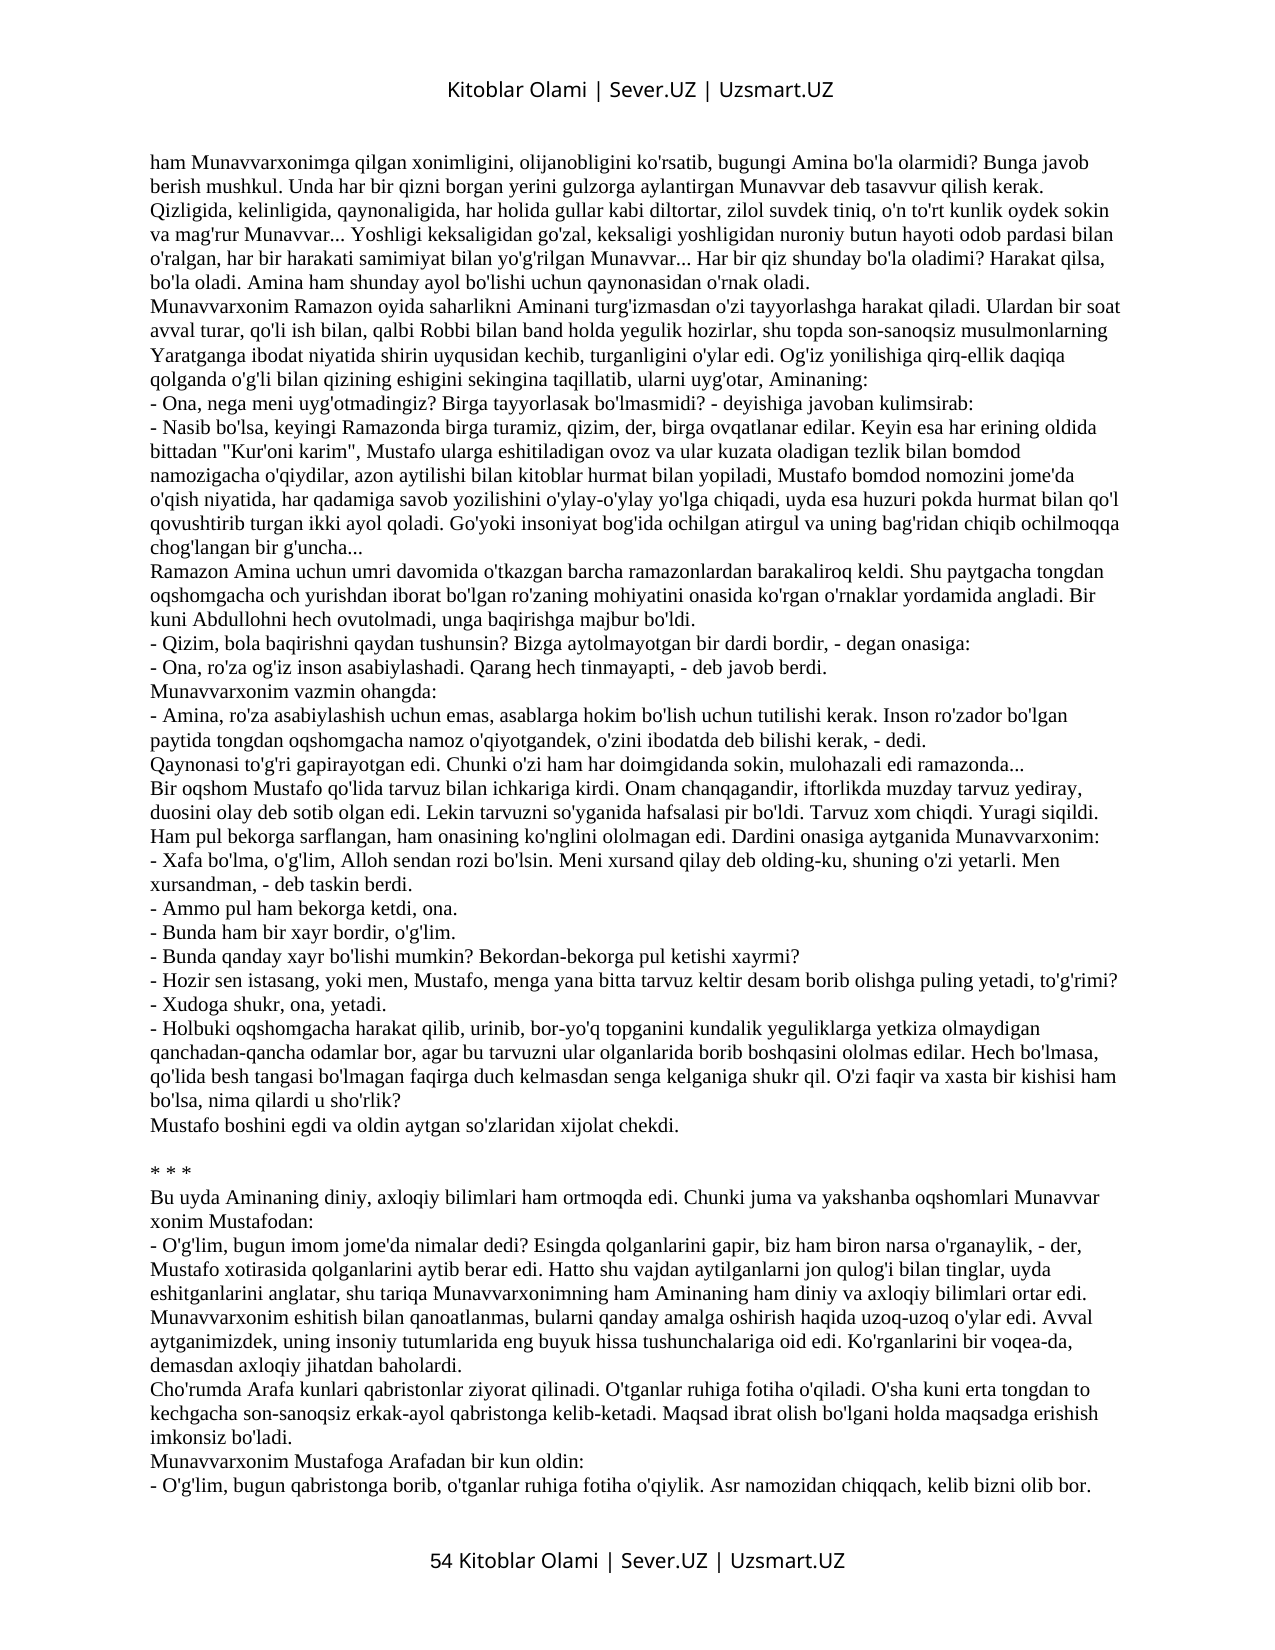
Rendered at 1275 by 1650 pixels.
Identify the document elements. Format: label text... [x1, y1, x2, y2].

text - Hozir sen istasang, yoki men, Mustafo, menga yana bitta tarvuz keltir desam borib olishga puling yetadi, to'g'rimi? [150, 968, 1125, 992]
text Cho'rumda Arafa kunlari qabristonlar ziyorat qilinadi. O'tganlar ruhiga fotiha o'qiladi. O'sha kuni erta tongdan to kechgacha son-sanoqsiz erkak-ayol qabristonga kelib-ketadi. Maqsad ibrat olish bo'lgani holda maqsadga erishish imkonsiz bo'ladi. [150, 1377, 1125, 1449]
text Qaynonasi to'g'ri gapirayotgan edi. Chunki o'zi ham har doimgidanda sokin, mulohazali edi ramazonda... [150, 752, 1125, 776]
text - Ammo pul ham bekorga ketdi, ona. [150, 896, 1125, 920]
text - Xafa bo'lma, o'g'lim, Alloh sendan rozi bo'lsin. Meni xursand qilay deb olding-ku, shuning o'zi yetarli. Men xursandman, - deb taskin berdi. [150, 848, 1125, 896]
text * * * [150, 1161, 1125, 1184]
text - Amina, ro'za asabiylashish uchun emas, asablarga hokim bo'lish uchun tutilishi kerak. Inson ro'zador bo'lgan paytida tongdan oqshomgacha namoz o'qiyotgandek, o'zini ibodatda deb bilishi kerak, - dedi. [150, 703, 1125, 752]
text Munavvarxonim Mustafoga Arafadan bir kun oldin: [150, 1449, 1125, 1473]
text - O'g'lim, bugun qabristonga borib, o'tganlar ruhiga fotiha o'qiylik. Asr namozidan chiqqach, kelib bizni olib bor. [150, 1473, 1125, 1497]
text - Ona, ro'za og'iz inson asabiylashadi. Qarang hech tinmayapti, - deb javob berdi. [150, 655, 1125, 679]
text - Qizim, bola baqirishni qaydan tushunsin? Bizga aytolmayotgan bir dardi bordir, - degan onasiga: [150, 631, 1125, 655]
text Bir oqshom Mustafo qo'lida tarvuz bilan ichkariga kirdi. Onam chanqagandir, iftorlikda muzday tarvuz yediray, duosini olay deb sotib olgan edi. Lekin tarvuzni so'yganida hafsalasi pir bo'ldi. Tarvuz xom chiqdi. Yuragi siqildi. Ham pul bekorga sarflangan, ham onasining ko'nglini ololmagan edi. Dardini onasiga aytganida Munavvarxonim: [150, 776, 1125, 848]
text Munavvarxonim vazmin ohangda: [150, 679, 1125, 703]
text Ramazon Amina uchun umri davomida o'tkazgan barcha ramazonlardan barakaliroq keldi. Shu paytgacha tongdan oqshomgacha och yurishdan iborat bo'lgan ro'zaning mohiyatini onasida ko'rgan o'rnaklar yordamida angladi. Bir kuni Abdullohni hech ovutolmadi, unga baqirishga majbur bo'ldi. [150, 559, 1125, 631]
text - O'g'lim, bugun imom jome'da nimalar dedi? Esingda qolganlarini gapir, biz ham biron narsa o'rganaylik, - der, Mustafo xotirasida qolganlarini aytib berar edi. Hatto shu vajdan aytilganlarni jon qulog'i bilan tinglar, uyda eshitganlarini anglatar, shu tariqa Munavvarxonimning ham Aminaning ham diniy va axloqiy bilimlari ortar edi. Munavvarxonim eshitish bilan qanoatlanmas, bularni qanday amalga oshirish haqida uzoq-uzoq o'ylar edi. Avval aytganimizdek, uning insoniy tutumlarida eng buyuk hissa tushunchalariga oid edi. Ko'rganlarini bir voqea-da, demasdan axloqiy jihatdan baholardi. [150, 1233, 1125, 1377]
text - Holbuki oqshomgacha harakat qilib, urinib, bor-yo'q topganini kundalik yeguliklarga yetkiza olmaydigan qanchadan-qancha odamlar bor, agar bu tarvuzni ular olganlarida borib boshqasini ololmas edilar. Hech bo'lmasa, qo'lida besh tangasi bo'lmagan faqirga duch kelmasdan senga kelganiga shukr qil. O'zi faqir va xasta bir kishisi ham bo'lsa, nima qilardi u sho'rlik? [150, 1016, 1125, 1112]
text - Xudoga shukr, ona, yetadi. [150, 992, 1125, 1016]
text Mustafo boshini egdi va oldin aytgan so'zlaridan xijolat chekdi. [150, 1112, 1125, 1137]
text - Nasib bo'lsa, keyingi Ramazonda birga turamiz, qizim, der, birga ovqatlanar edilar. Keyin esa har erining oldida bittadan "Kur'oni karim", Mustafo ularga eshitiladigan ovoz va ular kuzata oladigan tezlik bilan bomdod namozigacha o'qiydilar, azon aytilishi bilan kitoblar hurmat bilan yopiladi, Mustafo bomdod nomozini jome'da o'qish niyatida, har qadamiga savob yozilishini o'ylay-o'ylay yo'lga chiqadi, uyda esa huzuri pokda hurmat bilan qo'l qovushtirib turgan ikki ayol qoladi. Go'yoki insoniyat bog'ida ochilgan atirgul va uning bag'ridan chiqib ochilmoqqa chog'langan bir g'uncha... [150, 415, 1125, 559]
text - Ona, nega meni uyg'otmadingiz? Birga tayyorlasak bo'lmasmidi? - deyishiga javoban kulimsirab: [150, 391, 1125, 415]
text - Bunda qanday xayr bo'lishi mumkin? Bekordan-bekorga pul ketishi xayrmi? [150, 944, 1125, 968]
text Bu uyda Aminaning diniy, axloqiy bilimlari ham ortmoqda edi. Chunki juma va yakshanba oqshomlari Munavvar xonim Mustafodan: [150, 1184, 1125, 1233]
text - Bunda ham bir xayr bordir, o'g'lim. [150, 920, 1125, 944]
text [150, 150, 1125, 294]
text Munavvarxonim Ramazon oyida saharlikni Aminani turg'izmasdan o'zi tayyorlashga harakat qiladi. Ulardan bir soat avval turar, qo'li ish bilan, qalbi Robbi bilan band holda yegulik hozirlar, shu topda son-sanoqsiz musulmonlarning Yaratganga ibodat niyatida shirin uyqusidan kechib, turganligini o'ylar edi. Og'iz yonilishiga qirq-ellik daqiqa qolganda o'g'li bilan qizining eshigini sekingina taqillatib, ularni uyg'otar, Aminaning: [150, 294, 1125, 391]
